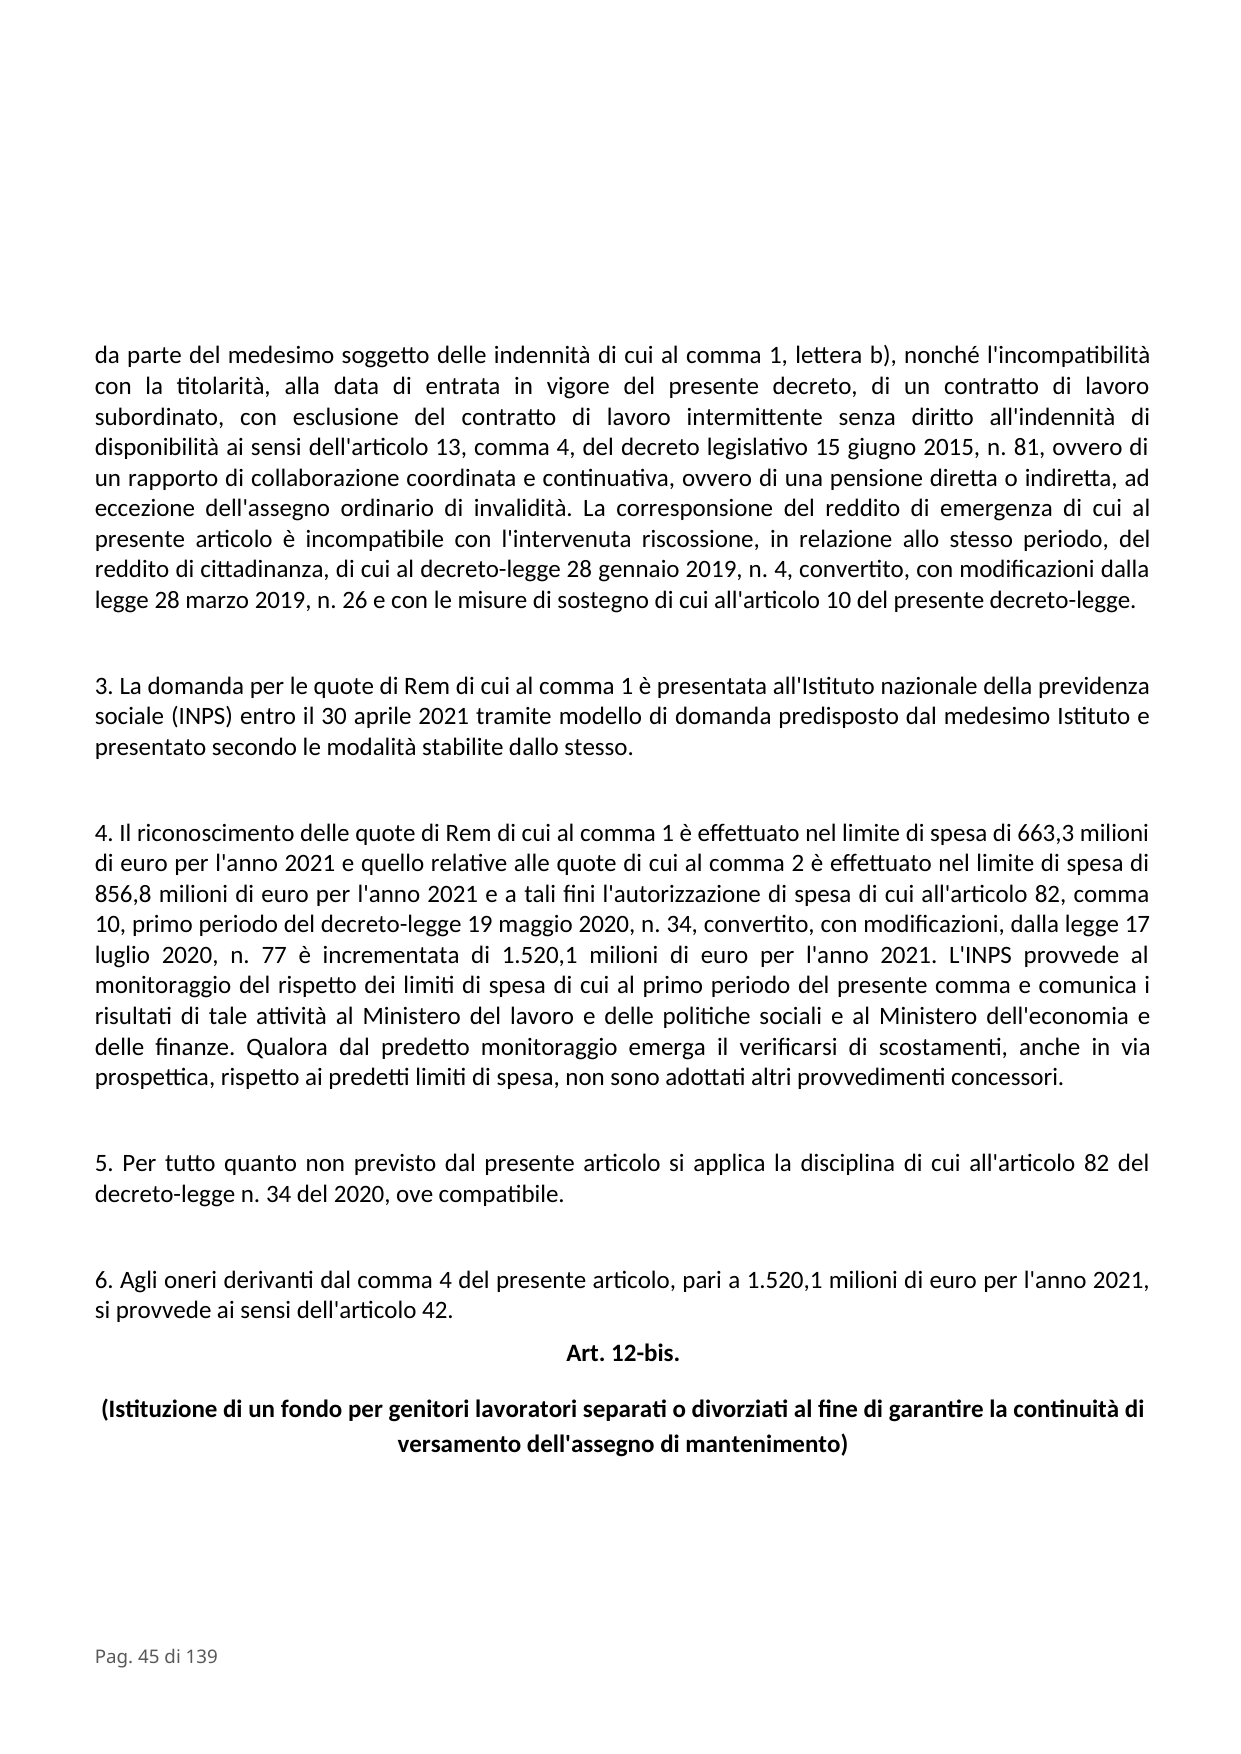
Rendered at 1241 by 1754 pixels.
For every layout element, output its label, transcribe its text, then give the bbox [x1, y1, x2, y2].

text 4. Il riconoscimento delle quote di Rem di cui al comma 1 è effettuato nel limite di spesa di 663,3 milioni di euro per l'anno 2021 e quello relative alle quote di cui al comma 2 è effettuato nel limite di spesa di 856,8 milioni di euro per l'anno 2021 e a tali fini l'autorizzazione di spesa di cui all'articolo 82, comma 10, primo periodo del decreto-legge 19 maggio 2020, n. 34, convertito, con modificazioni, dalla legge 17 luglio 2020, n. 77 è incrementata di 1.520,1 milioni di euro per l'anno 2021. L'INPS provvede al monitoraggio del rispetto dei limiti di spesa di cui al primo periodo del presente comma e comunica i risultati di tale attività al Ministero del lavoro e delle politiche sociali e al Ministero dell'economia e delle finanze. Qualora dal predetto monitoraggio emerga il verificarsi di scostamenti, anche in via prospettica, rispetto ai predetti limiti di spesa, non sono adottati altri provvedimenti concessori. [94, 817, 1152, 1092]
text 3. La domanda per le quote di Rem di cui al comma 1 è presentata all'Istituto nazionale della previdenza sociale (INPS) entro il 30 aprile 2021 tramite modello di domanda predisposto dal medesimo Istituto e presentato secondo le modalità stabilite dallo stesso. [94, 670, 1152, 761]
text 6. Agli oneri derivanti dal comma 4 del presente articolo, pari a 1.520,1 milioni di euro per l'anno 2021, si provvede ai sensi dell'articolo 42. [94, 1264, 1152, 1325]
text (Istituzione di un fondo per genitori lavoratori separati o divorziati al fine di garantire la continuità di versamento dell'assegno di mantenimento) [94, 1393, 1152, 1459]
text Art. 12-bis. [94, 1337, 1152, 1368]
text 5. Per tutto quanto non previsto dal presente articolo si applica la disciplina di cui all'articolo 82 del decreto-legge n. 34 del 2020, ove compatibile. [94, 1147, 1152, 1208]
